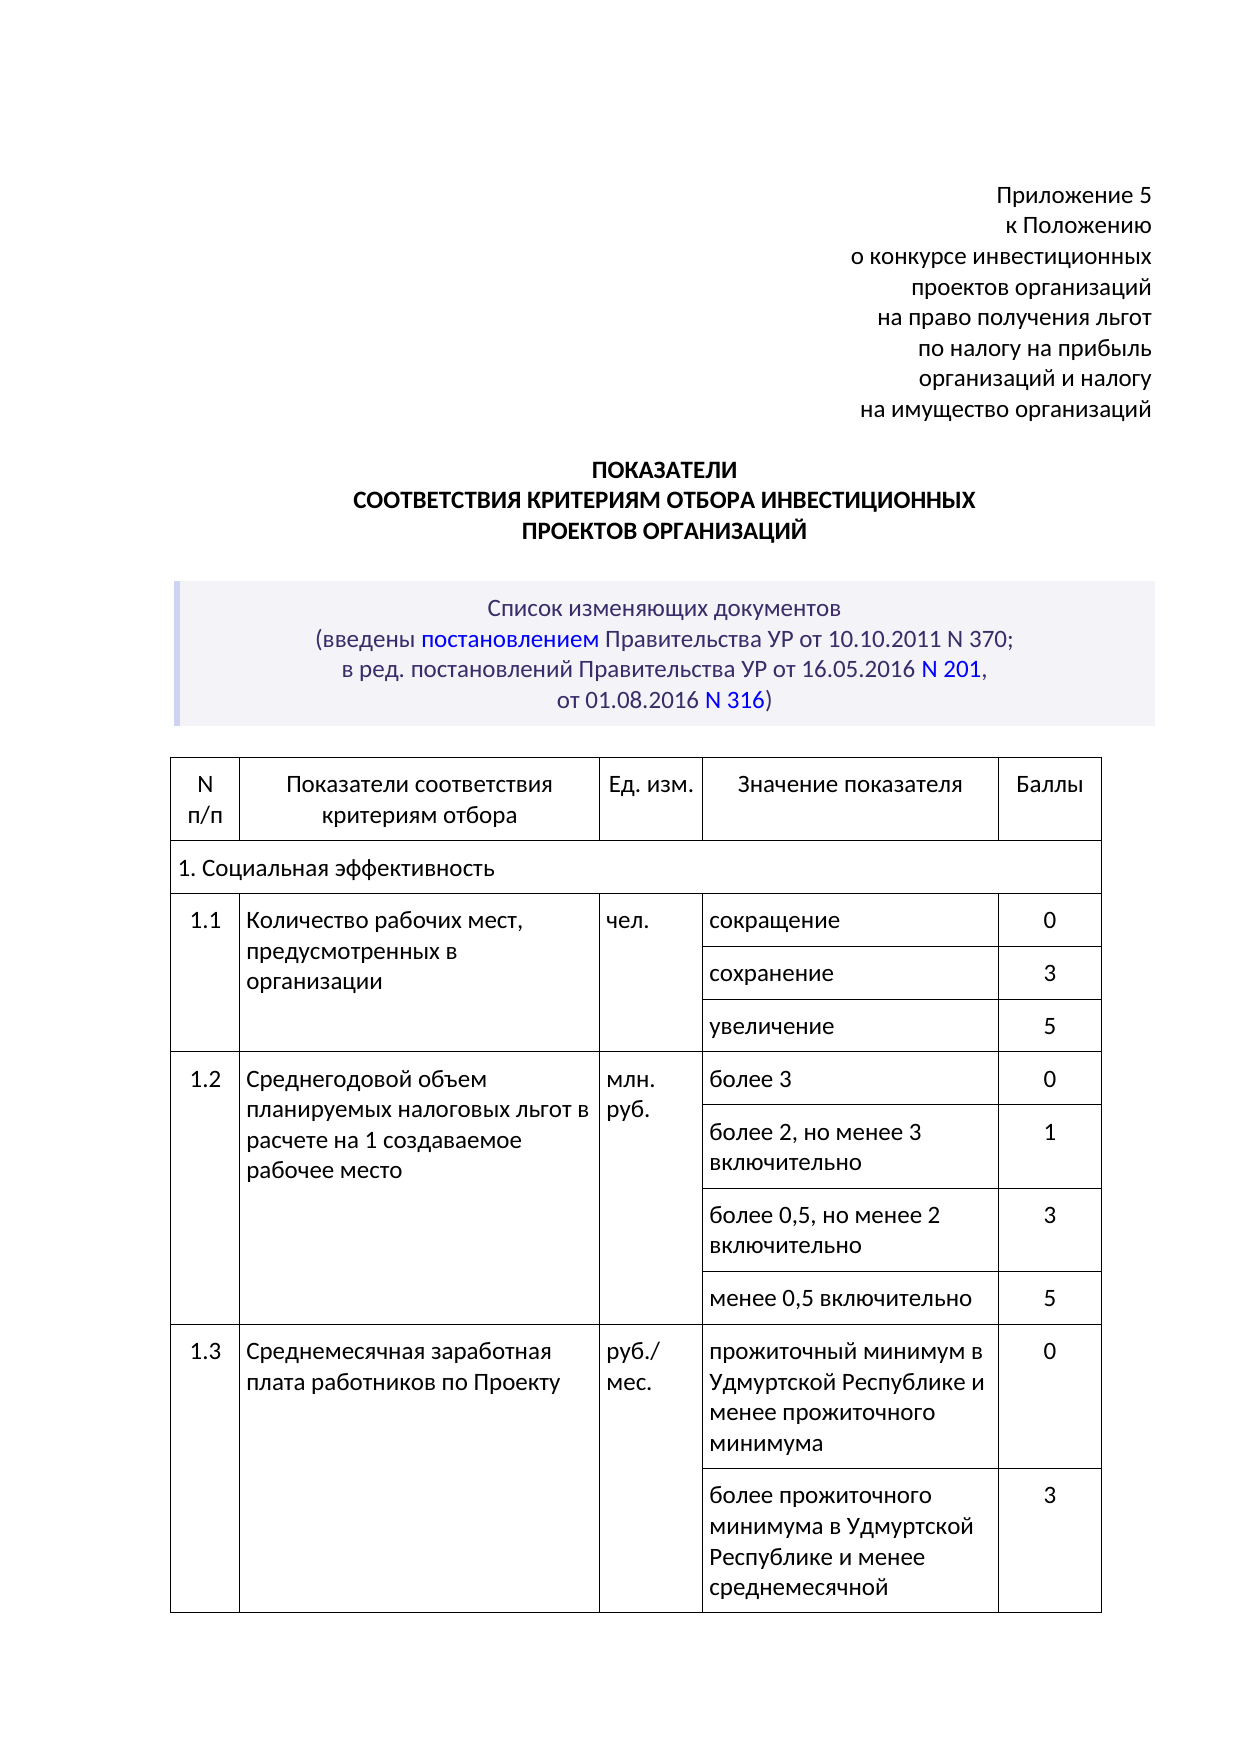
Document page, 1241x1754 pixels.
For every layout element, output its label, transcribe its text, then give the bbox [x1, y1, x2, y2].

title ПРОЕКТОВ ОРГАНИЗАЦИЙ [177, 515, 1152, 545]
table_cell 0 [999, 1325, 1101, 1468]
table_cell 0 [999, 1052, 1101, 1104]
table_cell 1.3 [171, 1325, 239, 1612]
text Приложение 5 [177, 179, 1152, 210]
table_cell Среднегодовой объем планируемых налоговых льгот в расчете на 1 создаваемое рабочее место [240, 1052, 599, 1323]
table_cell 1.1 [171, 894, 239, 1051]
table_cell 3 [999, 1189, 1101, 1271]
table_cell более 2, но менее 3 включительно [703, 1105, 998, 1187]
table_cell 5 [999, 1000, 1101, 1051]
text на имущество организаций [177, 393, 1152, 423]
table_cell 3 [999, 947, 1101, 998]
text к Положению [177, 210, 1152, 240]
table_cell руб./мес. [600, 1325, 702, 1612]
title ПОКАЗАТЕЛИ [177, 454, 1152, 484]
table_cell сохранение [703, 947, 998, 998]
table_header Список изменяющих документов (введены постановлением Правительства УР от 10.10.2011 N 370; в ред. постановлений Правительства УР от 16.05.2016 N 201, от 01.08.2016 N 316) [180, 581, 1149, 726]
text проектов организаций [177, 271, 1152, 301]
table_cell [703, 1469, 998, 1612]
table_cell 5 [999, 1272, 1101, 1323]
text на право получения льгот [177, 301, 1152, 332]
text по налогу на прибыль [177, 332, 1152, 362]
table_cell млн. руб. [600, 1052, 702, 1323]
table_cell 1. Социальная эффективность [171, 841, 1101, 893]
table_cell более 3 [703, 1052, 998, 1104]
table_cell Среднемесячная заработная плата работников по Проекту [240, 1325, 599, 1612]
table_header Ед. изм. [600, 758, 702, 840]
table_cell прожиточный минимум в Удмуртской Республике и менее прожиточного минимума [703, 1325, 998, 1468]
table_header Значение показателя [703, 758, 998, 840]
table_cell 3 [999, 1469, 1101, 1612]
table_header N п/п [171, 758, 239, 840]
text о конкурсе инвестиционных [177, 240, 1152, 271]
title СООТВЕТСТВИЯ КРИТЕРИЯМ ОТБОРА ИНВЕСТИЦИОННЫХ [177, 484, 1152, 515]
text организаций и налогу [177, 362, 1152, 393]
table_cell более 0,5, но менее 2 включительно [703, 1189, 998, 1271]
table_cell менее 0,5 включительно [703, 1272, 998, 1323]
table_cell Количество рабочих мест, предусмотренных в организации [240, 894, 599, 1051]
table_cell 0 [999, 894, 1101, 946]
table_cell 1 [999, 1105, 1101, 1187]
table_header Баллы [999, 758, 1101, 840]
table_cell увеличение [703, 1000, 998, 1051]
table_cell сокращение [703, 894, 998, 946]
table_header Показатели соответствия критериям отбора [240, 758, 599, 840]
table_cell 1.2 [171, 1052, 239, 1323]
table_cell чел. [600, 894, 702, 1051]
